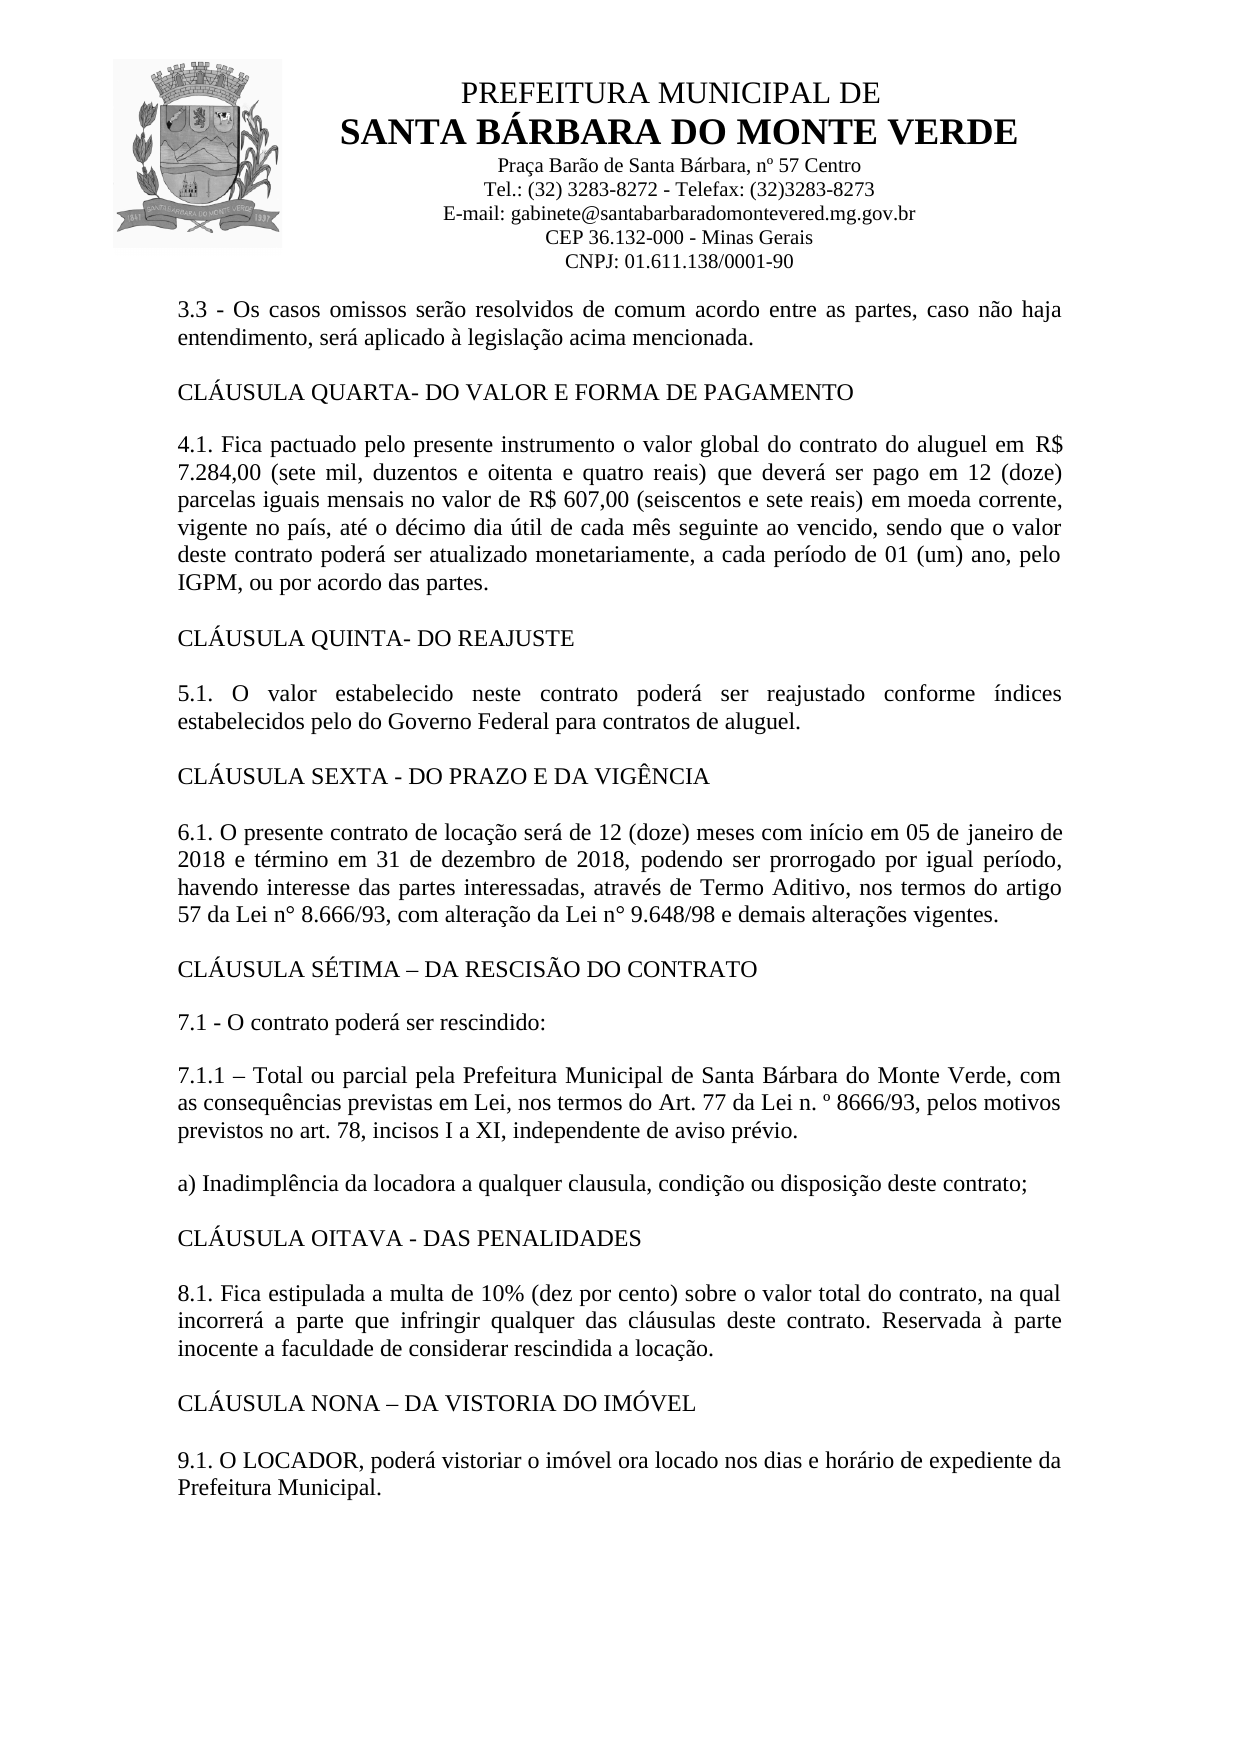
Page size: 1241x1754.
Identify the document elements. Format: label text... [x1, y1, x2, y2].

subtitle 9.1. O LOCADOR, poderá vistoriar o imóvel ora locado nos dias e horário de expediente da Prefeitura Municipal. [177, 1446, 1063, 1501]
text 3.3 - Os casos omissos serão resolvidos de comum acordo entre as partes, caso não haja entendimento, será aplicado à legislação acima mencionada. [177, 295, 1063, 351]
text 7.1 - O contrato poderá ser rescindido: [177, 1008, 1063, 1036]
subtitle CLÁUSULA OITAVA - DAS PENALIDADES [177, 1224, 1063, 1251]
subtitle CLÁUSULA SÉTIMA – DA RESCISÃO DO CONTRATO [177, 956, 1063, 983]
subtitle 8.1. Fica estipulada a multa de 10% (dez por cento) sobre o valor total do contrato, na qual incorrerá a parte que infringir qualquer das cláusulas deste contrato. Reservada à parte inocente a faculdade de considerar rescindida a locação. [177, 1279, 1063, 1362]
text CLÁUSULA SEXTA - DO PRAZO E DA VIGÊNCIA [177, 762, 1063, 790]
subtitle 4.1. Fica pactuado pelo presente instrumento o valor global do contrato do aluguel em R$ 7.284,00 (sete mil, duzentos e oitenta e quatro reais) que deverá ser pago em 12 (doze) parcelas iguais mensais no valor de R$ 607,00 (seiscentos e sete reais) em moeda corrente, vigente no país, até o décimo dia útil de cada mês seguinte ao vencido, sendo que o valor deste contrato poderá ser atualizado monetariamente, a cada período de 01 (um) ano, pelo IGPM, ou por acordo das partes. [177, 430, 1063, 596]
text CLÁUSULA QUARTA- DO VALOR E FORMA DE PAGAMENTO [177, 378, 1063, 406]
text 6.1. O presente contrato de locação será de 12 (doze) meses com início em 05 de janeiro de 2018 e término em 31 de dezembro de 2018, podendo ser prorrogado por igual período, havendo interesse das partes interessadas, através de Termo Aditivo, nos termos do artigo 57 da Lei n° 8.666/93, com alteração da Lei n° 9.648/98 e demais alterações vigentes. [177, 817, 1063, 928]
text 7.1.1 – Total ou parcial pela Prefeitura Municipal de Santa Bárbara do Monte Verde, com as consequências previstas em Lei, nos termos do Art. 77 da Lei n. º 8666/93, pelos motivos previstos no art. 78, incisos I a XI, independente de aviso prévio. [177, 1061, 1063, 1143]
text 5.1. O valor estabelecido neste contrato poderá ser reajustado conforme índices estabelecidos pelo do Governo Federal para contratos de aluguel. [177, 679, 1063, 735]
subtitle CLÁUSULA NONA – DA VISTORIA DO IMÓVEL [177, 1389, 1063, 1417]
text a) Inadimplência da locadora a qualquer clausula, condição ou disposição deste contrato; [177, 1168, 1063, 1196]
text CLÁUSULA QUINTA- DO REAJUSTE [177, 624, 1063, 652]
